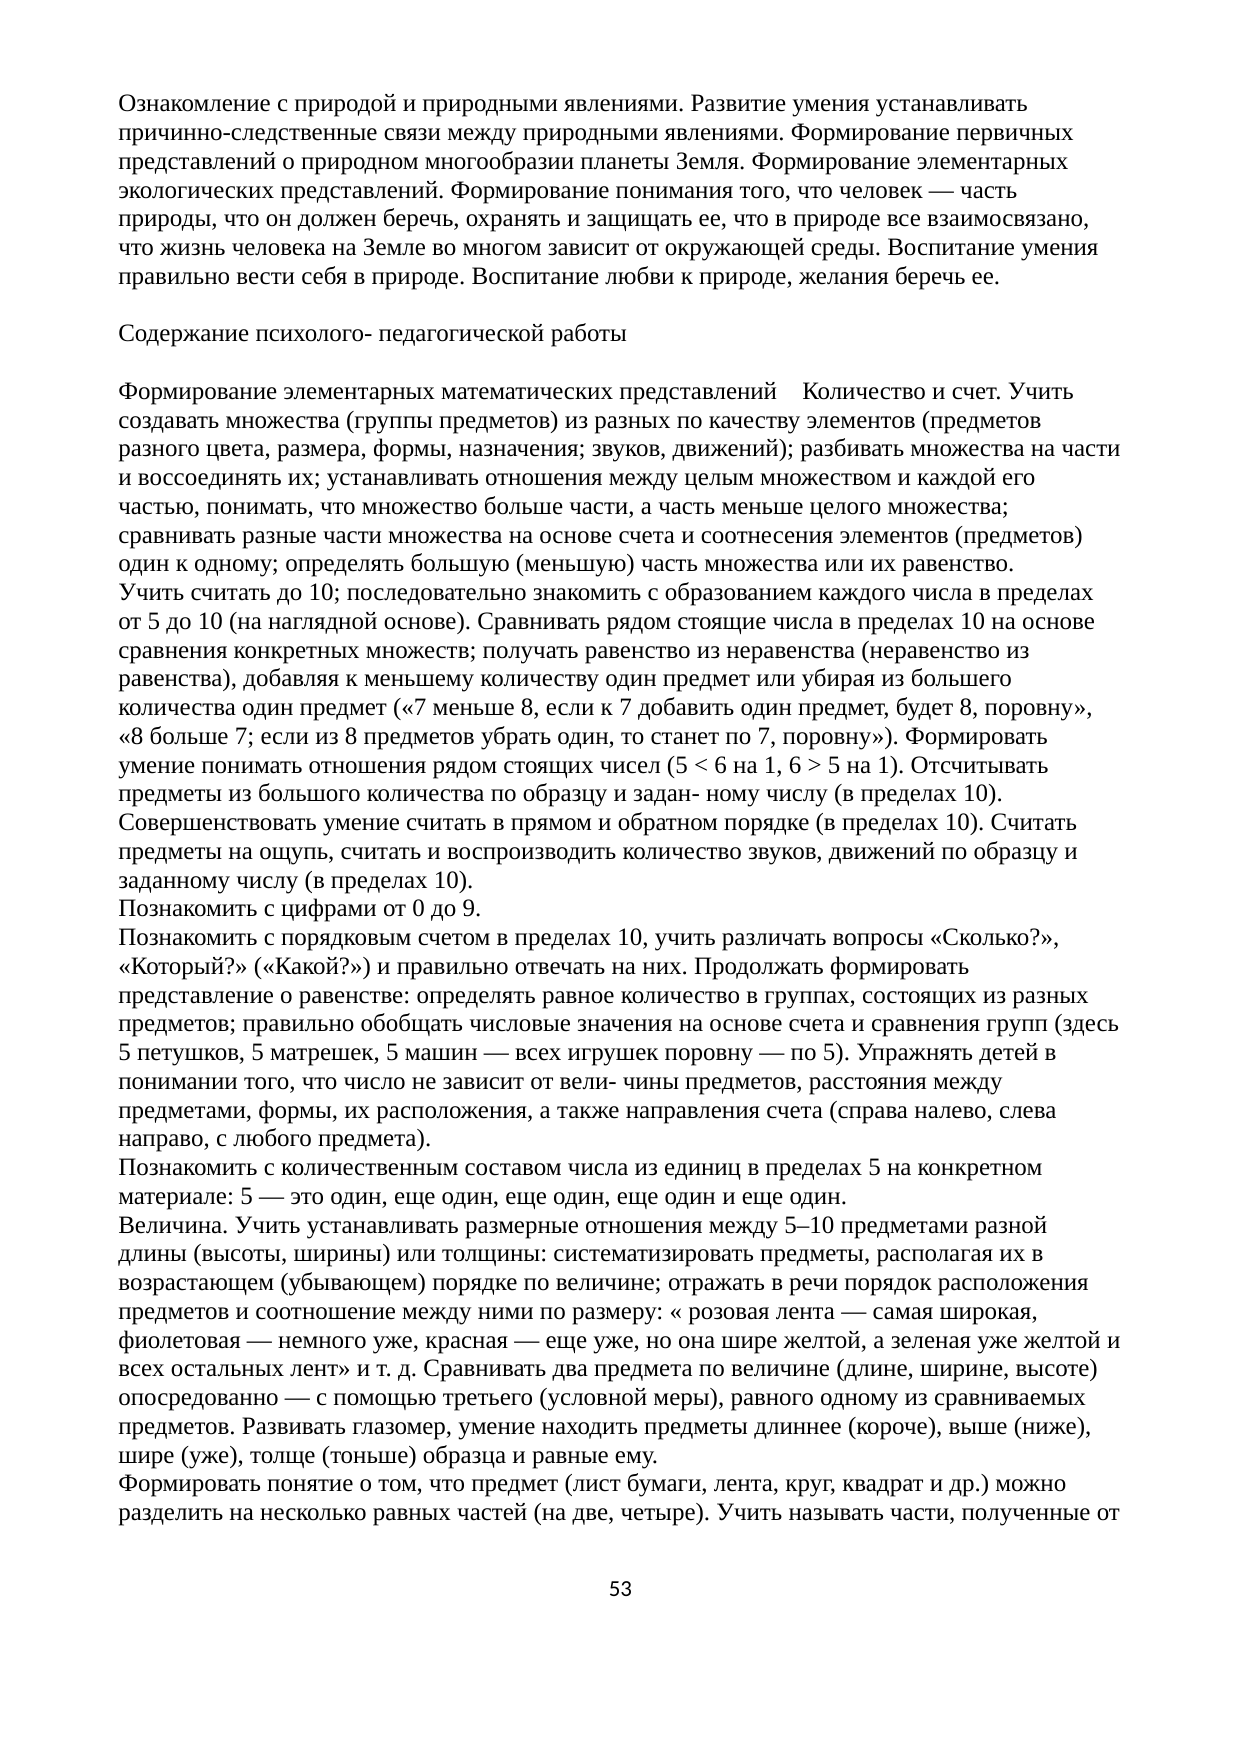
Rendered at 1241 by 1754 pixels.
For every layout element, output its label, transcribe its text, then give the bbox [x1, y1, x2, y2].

text Ознакомление с природой и природными явлениями. Развитие умения устанавливать причинно-следственные связи между природными явлениями. Формирование первичных представлений о природном многообразии планеты Земля. Формирование элементарных экологических представлений. Формирование понимания того, что человек — часть природы, что он должен беречь, охранять и защищать ее, что в природе все взаимосвязано, что жизнь человека на Земле во многом зависит от окружающей среды. Воспитание умения правильно вести себя в природе. Воспитание любви к природе, желания беречь ее. [118, 88, 1122, 290]
text Совершенствовать умение считать в прямом и обратном порядке (в пределах 10). Считать предметы на ощупь, считать и воспроизводить количество звуков, движений по образцу и заданному числу (в пределах 10). [118, 807, 1122, 893]
text Формирование элементарных математических представлений Количество и счет. Учить создавать множества (группы предметов) из разных по качеству элементов (предметов разного цвета, размера, формы, назначения; звуков, движений); разбивать множества на части и воссоединять их; устанавливать отношения между целым множеством и каждой его частью, понимать, что множество больше части, а часть меньше целого множества; сравнивать разные части множества на основе счета и соотнесения элементов (предметов) один к одному; определять большую (меньшую) часть множества или их равенство. [118, 376, 1122, 577]
text Учить считать до 10; последовательно знакомить с образованием каждого числа в пределах от 5 до 10 (на наглядной основе). Сравнивать рядом стоящие числа в пределах 10 на основе сравнения конкретных множеств; получать равенство из неравенства (неравенство из равенства), добавляя к меньшему количеству один предмет или убирая из большего количества один предмет («7 меньше 8, если к 7 добавить один предмет, будет 8, поровну», «8 больше 7; если из 8 предметов убрать один, то станет по 7, поровну»). Формировать умение понимать отношения рядом стоящих чисел (5 < 6 на 1, 6 > 5 на 1). Отсчитывать предметы из большого количества по образцу и задан- ному числу (в пределах 10). [118, 577, 1122, 807]
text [118, 1468, 1122, 1526]
text Величина. Учить устанавливать размерные отношения между 5–10 предметами разной длины (высоты, ширины) или толщины: систематизировать предметы, располагая их в возрастающем (убывающем) порядке по величине; отражать в речи порядок расположения предметов и соотношение между ними по размеру: « розовая лента — самая широкая, фиолетовая — немного уже, красная — еще уже, но она шире желтой, а зеленая уже желтой и всех остальных лент» и т. д. Сравнивать два предмета по величине (длине, ширине, высоте) опосредованно — с помощью третьего (условной меры), равного одному из сравниваемых предметов. Развивать глазомер, умение находить предметы длиннее (короче), выше (ниже), шире (уже), толще (тоньше) образца и равные ему. [118, 1210, 1122, 1468]
text Познакомить с порядковым счетом в пределах 10, учить различать вопросы «Сколько?», «Который?» («Какой?») и правильно отвечать на них. Продолжать формировать представление о равенстве: определять равное количество в группах, состоящих из разных предметов; правильно обобщать числовые значения на основе счета и сравнения групп (здесь 5 петушков, 5 матрешек, 5 машин — всех игрушек поровну — по 5). Упражнять детей в понимании того, что число не зависит от вели- чины предметов, расстояния между предметами, формы, их расположения, а также направления счета (справа налево, слева направо, с любого предмета). [118, 922, 1122, 1152]
text Содержание психолого- педагогической работы [118, 318, 1122, 347]
text Познакомить с количественным составом числа из единиц в пределах 5 на конкретном материале: 5 — это один, еще один, еще один, еще один и еще один. [118, 1152, 1122, 1210]
text Познакомить с цифрами от 0 до 9. [118, 893, 1122, 922]
